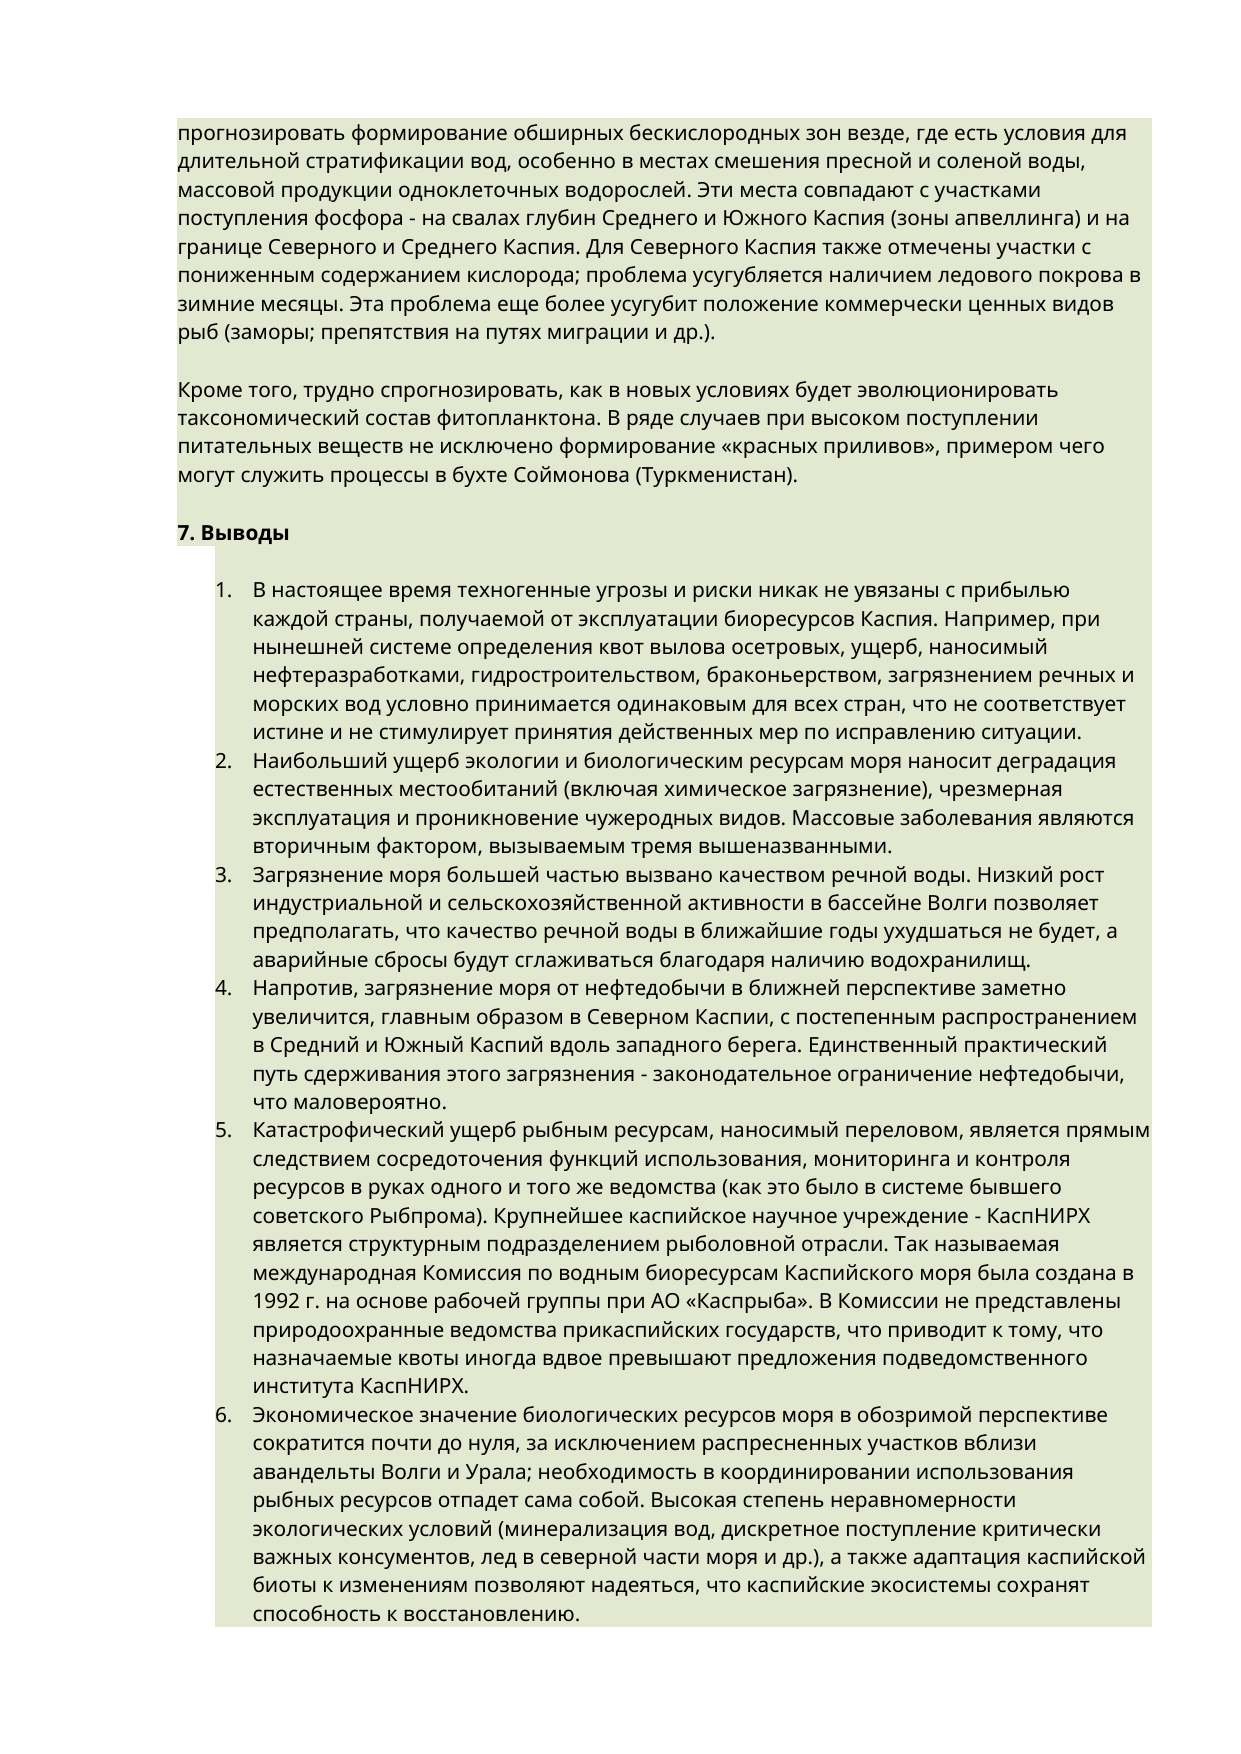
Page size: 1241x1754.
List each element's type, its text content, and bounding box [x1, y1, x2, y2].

list В настоящее время техногенные угрозы и риски никак не увязаны с прибылью каждой страны, получаемой от эксплуатации биоресурсов Каспия. Например, при нынешней системе определения квот вылова осетровых, ущерб, наносимый нефтеразработками, гидростроительством, браконьерством, загрязнением речных и морских вод условно принимается одинаковым для всех стран, что не соответствует истине и не стимулирует принятия действенных мер по исправлению ситуации. [215, 575, 1152, 746]
text Кроме того, трудно спрогнозировать, как в новых условиях будет эволюционировать таксономический состав фитопланктона. В ряде случаев при высоком поступлении питательных веществ не исключено формирование «красных приливов», примером чего могут служить процессы в бухте Соймонова (Туркменистан). [177, 375, 1152, 488]
list Экономическое значение биологических ресурсов моря в обозримой перспективе сократится почти до нуля, за исключением распресненных участков вблизи авандельты Волги и Урала; необходимость в координировании использования рыбных ресурсов отпадет сама собой. Высокая степень неравномерности экологических условий (минерализация вод, дискретное поступление критически важных консументов, лед в северной части моря и др.), а также адаптация каспийской биоты к изменениям позволяют надеяться, что каспийские экосистемы сохранят способность к восстановлению. [215, 1400, 1152, 1627]
list Напротив, загрязнение моря от нефтедобычи в ближней перспективе заметно увеличится, главным образом в Северном Каспии, с постепенным распространением в Средний и Южный Каспий вдоль западного берега. Единственный практический путь сдерживания этого загрязнения - законодательное ограничение нефтедобычи, что маловероятно. [215, 973, 1152, 1116]
list Наибольший ущерб экологии и биологическим ресурсам моря наносит деградация естественных местообитаний (включая химическое загрязнение), чрезмерная эксплуатация и проникновение чужеродных видов. Массовые заболевания являются вторичным фактором, вызываемым тремя вышеназванными. [215, 746, 1152, 860]
list Катастрофический ущерб рыбным ресурсам, наносимый переловом, является прямым следствием сосредоточения функций использования, мониторинга и контроля ресурсов в руках одного и того же ведомства (как это было в системе бывшего советского Рыбпрома). Крупнейшее каспийское научное учреждение - КаспНИРХ является структурным подразделением рыболовной отрасли. Так называемая международная Комиссия по водным биоресурсам Каспийского моря была создана в 1992 г. на основе рабочей группы при АО «Каспрыба». В Комиссии не представлены природоохранные ведомства прикаспийских государств, что приводит к тому, что назначаемые квоты иногда вдвое превышают предложения подведомственного института КаспНИРХ. [215, 1116, 1152, 1400]
list Загрязнение моря большей частью вызвано качеством речной воды. Низкий рост индустриальной и сельскохозяйственной активности в бассейне Волги позволяет предполагать, что качество речной воды в ближайшие годы ухудшаться не будет, а аварийные сбросы будут сглаживаться благодаря наличию водохранилищ. [215, 860, 1152, 973]
text 7. Выводы [177, 518, 1152, 546]
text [177, 118, 1152, 346]
